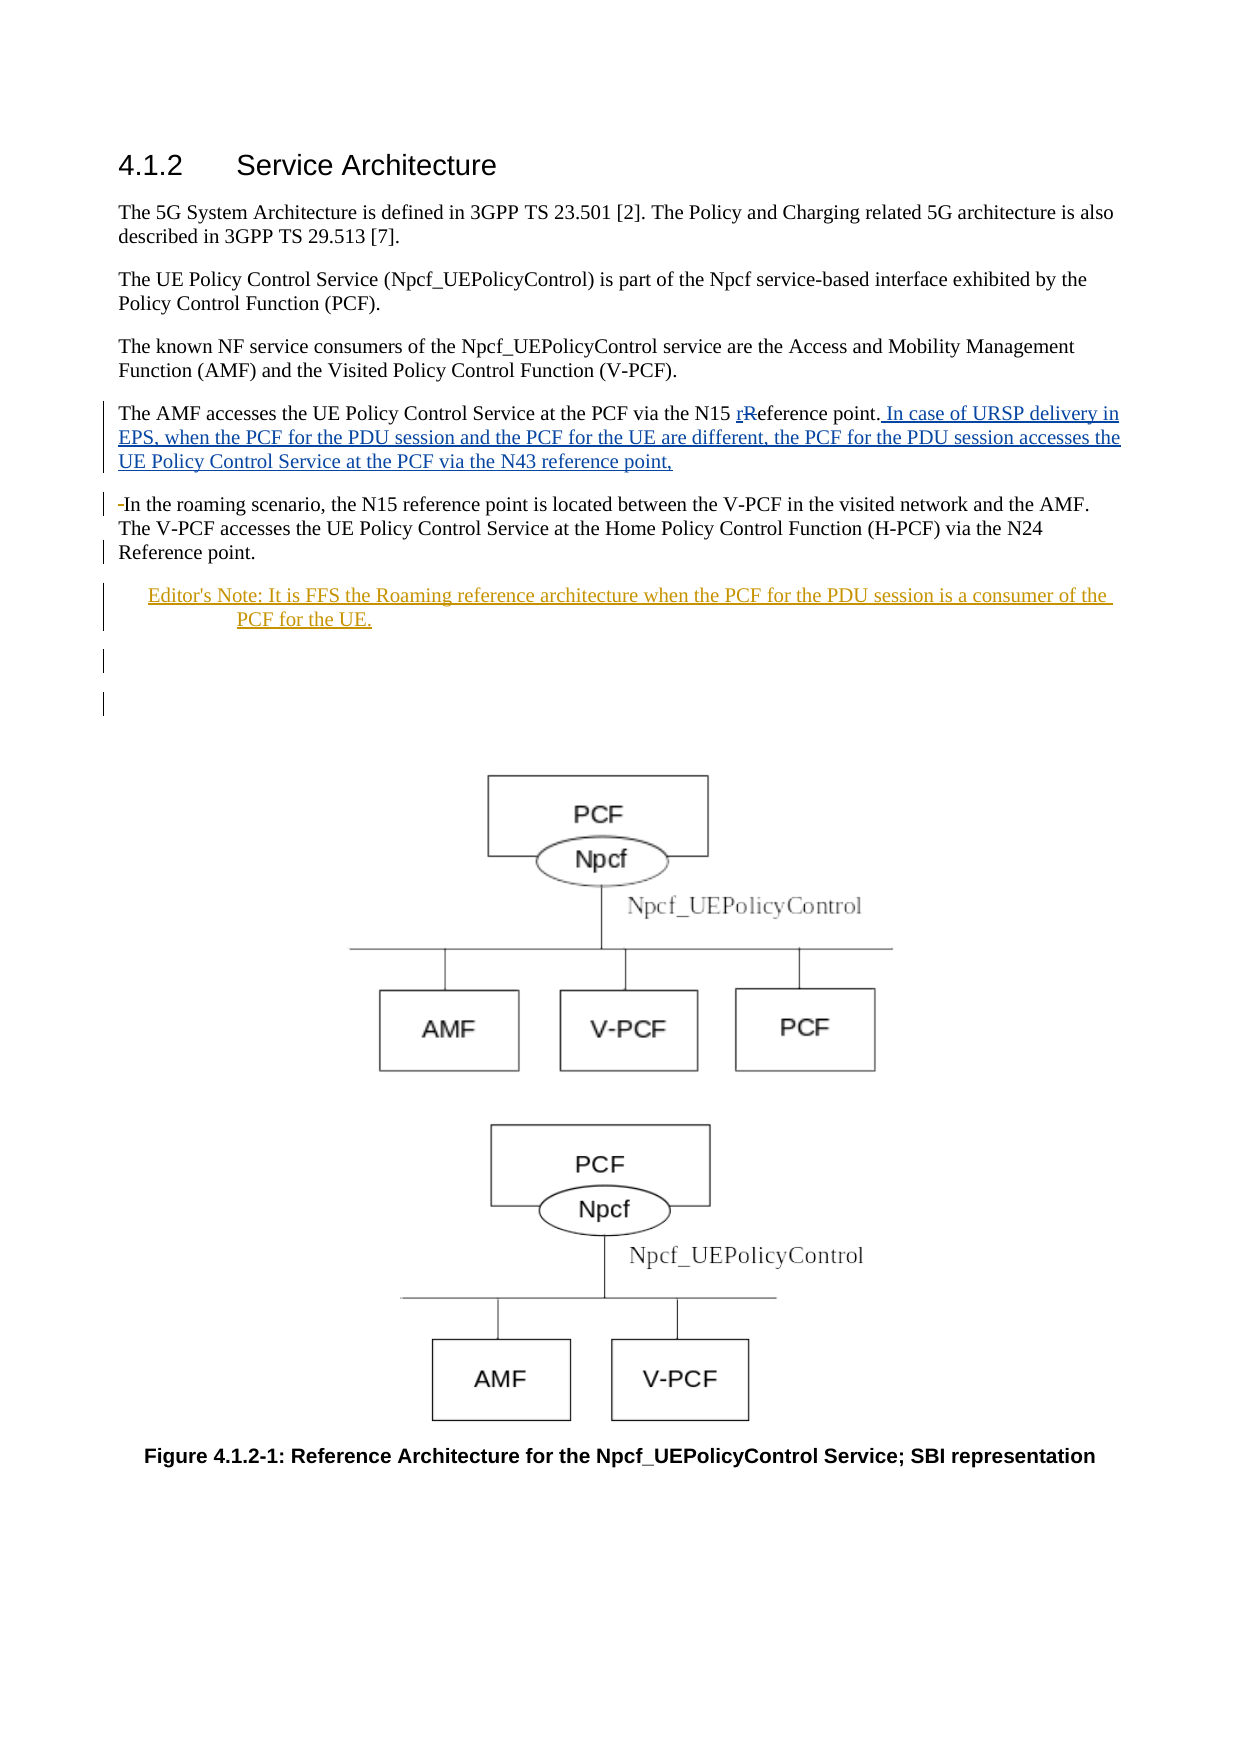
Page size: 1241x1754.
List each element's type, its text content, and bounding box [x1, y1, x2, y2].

text The 5G System Architecture is defined in 3GPP TS 23.501 [2]. The Policy and Charging related 5G architecture is also described in 3GPP TS 29.513 [7]. [118, 200, 1122, 248]
text Figure 4.1.2-1: Reference Architecture for the Npcf_UEPolicyControl Service; SBI representation [118, 1444, 1122, 1468]
text The known NF service consumers of the Npcf_UEPolicyControl service are the Access and Mobility Management Function (AMF) and the Visited Policy Control Function (V-PCF). [118, 334, 1122, 382]
text The UE Policy Control Service (Npcf_UEPolicyControl) is part of the Npcf service-based interface exhibited by the Policy Control Function (PCF). [118, 267, 1122, 315]
text The AMF accesses the UE Policy Control Service at the PCF via the N15 eference point. [118, 401, 1122, 473]
subtitle 4.1.2 Service Architecture [118, 148, 1122, 181]
text In the roaming scenario, the N15 reference point is located between the V-PCF in the visited network and the AMF. The V-PCF accesses the UE Policy Control Service at the Home Policy Control Function (H-PCF) via the N24 Reference point. [118, 492, 1122, 564]
